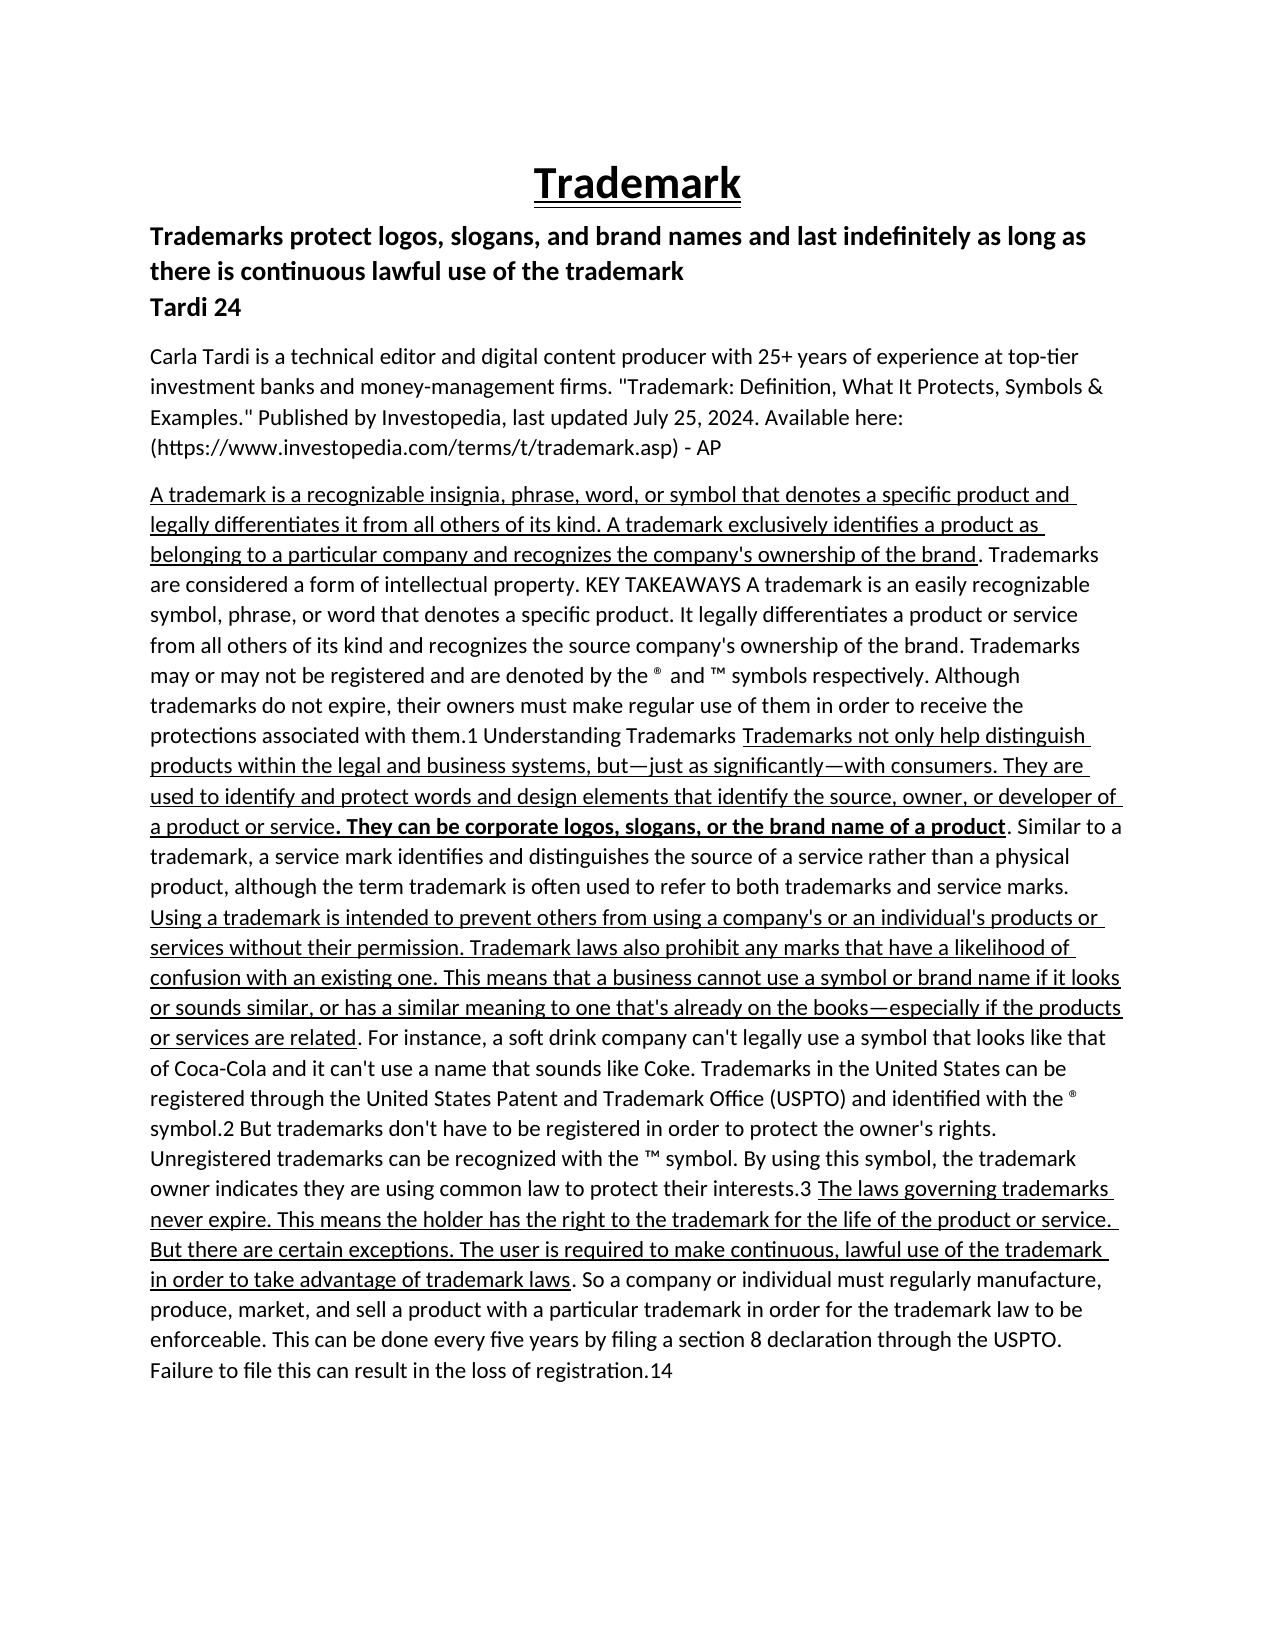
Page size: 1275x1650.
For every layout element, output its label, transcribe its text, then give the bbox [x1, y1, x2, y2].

subtitle Trademarks protect logos, slogans, and brand names and last indefinitely as long as there is continuous lawful use of the trademark [150, 219, 1125, 287]
text Tardi 24 [150, 290, 1125, 323]
text Carla Tardi is a technical editor and digital content producer with 25+ years of experience at top-tier investment banks and money-management firms. "Trademark: Definition, What It Protects, Symbols & Examples." Published by Investopedia, last updated July 25, 2024. Available here: (https://www.investopedia.com/terms/t/trademark.asp) - AP [150, 342, 1125, 461]
text A trademark is a recognizable insignia, phrase, word, or symbol that denotes a specific product and legally differentiates it from all others of its kind. A trademark exclusively identifies a product as belonging to a particular company and recognizes the company's ownership of the brand. Trademarks are considered a form of intellectual property. KEY TAKEAWAYS A trademark is an easily recognizable symbol, phrase, or word that denotes a specific product. It legally differentiates a product or service from all others of its kind and recognizes the source company's ownership of the brand. Trademarks may or may not be registered and are denoted by the ® and ™ symbols respectively. Although trademarks do not expire, their owners must make regular use of them in order to receive the protections associated with them.1 Understanding Trademarks Trademarks not only help distinguish products within the legal and business systems, but—just as significantly—with consumers. They are used to identify and protect words and design elements that identify the source, owner, or developer of a product or service. They can be corporate logos, slogans, or the brand name of a product. Similar to a trademark, a service mark identifies and distinguishes the source of a service rather than a physical product, although the term trademark is often used to refer to both trademarks and service marks. Using a trademark is intended to prevent others from using a company's or an individual's products or services without their permission. Trademark laws also prohibit any marks that have a likelihood of confusion with an existing one. This means that a business cannot use a symbol or brand name if it looks or sounds similar, or has a similar meaning to one that's already on the books—especially if the products or services are related. For instance, a soft drink company can't legally use a symbol that looks like that of Coca-Cola and it can't use a name that sounds like Coke. Trademarks in the United States can be registered through the United States Patent and Trademark Office (USPTO) and identified with the ® symbol.2 But trademarks don't have to be registered in order to protect the owner's rights. Unregistered trademarks can be recognized with the ™ symbol. By using this symbol, the trademark owner indicates they are using common law to protect their interests.3 The laws governing trademarks never expire. This means the holder has the right to the trademark for the life of the product or service. But there are certain exceptions. The user is required to make continuous, lawful use of the trademark in order to take advantage of trademark laws. So a company or individual must regularly manufacture, produce, market, and sell a product with a particular trademark in order for the trademark law to be enforceable. This can be done every five years by filing a section 8 declaration through the USPTO. Failure to file this can result in the loss of registration.14 [150, 480, 1125, 1384]
subtitle Trademark [150, 154, 1125, 210]
